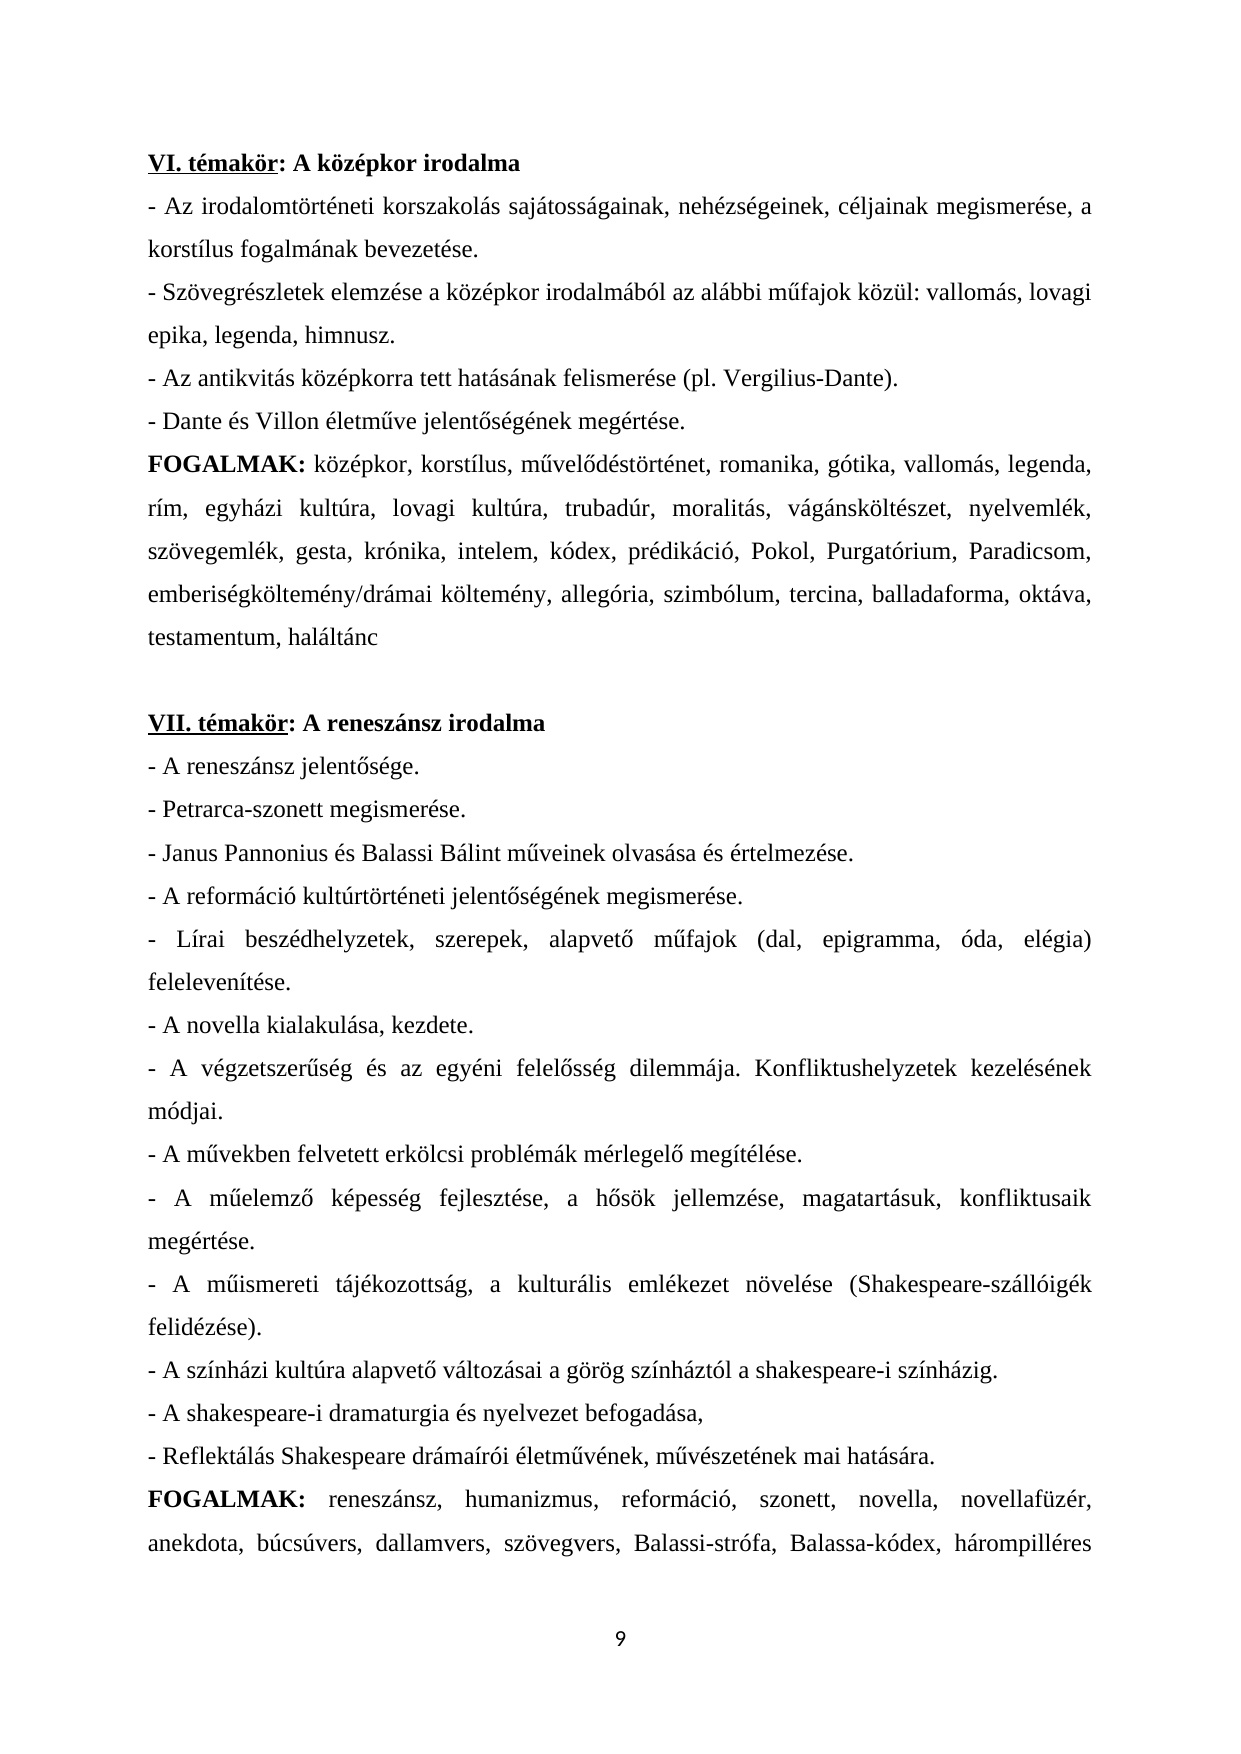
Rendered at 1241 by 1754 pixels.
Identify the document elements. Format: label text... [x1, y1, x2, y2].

text - Szövegrészletek elemzése a középkor irodalmából az alábbi műfajok közül: vallomás, lovagi epika, legenda, himnusz. [148, 277, 1093, 349]
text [148, 1484, 1093, 1556]
text - A műelemző képesség fejlesztése, a hősök jellemzése, magatartásuk, konfliktusaik megértése. [148, 1183, 1093, 1254]
text - Dante és Villon életműve jelentőségének megértése. [148, 406, 1093, 435]
text - Az irodalomtörténeti korszakolás sajátosságainak, nehézségeinek, céljainak megismerése, a korstílus fogalmának bevezetése. [148, 191, 1093, 263]
text - Reflektálás Shakespeare drámaírói életművének, művészetének mai hatására. [148, 1441, 1093, 1470]
text VII. témakör: A reneszánsz irodalma [148, 708, 1093, 737]
text - A shakespeare-i dramaturgia és nyelvezet befogadása, [148, 1398, 1093, 1427]
text VI. témakör: A középkor irodalma [148, 148, 1093, 176]
text - Petrarca-szonett megismerése. [148, 794, 1093, 823]
text - Janus Pannonius és Balassi Bálint műveinek olvasása és értelmezése. [148, 838, 1093, 866]
text FOGALMAK: középkor, korstílus, művelődéstörténet, romanika, gótika, vallomás, legenda, rím, egyházi kultúra, lovagi kultúra, trubadúr, moralitás, vágánsköltészet, nyelvemlék, szövegemlék, gesta, krónika, intelem, kódex, prédikáció, Pokol, Purgatórium, Paradicsom, emberiségköltemény/drámai költemény, allegória, szimbólum, tercina, balladaforma, oktáva, testamentum, haláltánc [148, 449, 1093, 651]
text - Lírai beszédhelyzetek, szerepek, alapvető műfajok (dal, epigramma, óda, elégia) felelevenítése. [148, 924, 1093, 996]
text - A színházi kultúra alapvető változásai a görög színháztól a shakespeare-i színházig. [148, 1355, 1093, 1384]
text - A novella kialakulása, kezdete. [148, 1010, 1093, 1039]
text - A művekben felvetett erkölcsi problémák mérlegelő megítélése. [148, 1139, 1093, 1168]
text - A végzetszerűség és az egyéni felelősség dilemmája. Konfliktushelyzetek kezelésének módjai. [148, 1053, 1093, 1125]
text - A műismereti tájékozottság, a kulturális emlékezet növelése (Shakespeare-szállóigék felidézése). [148, 1269, 1093, 1341]
text - A reneszánsz jelentősége. [148, 751, 1093, 780]
text - A reformáció kultúrtörténeti jelentőségének megismerése. [148, 881, 1093, 909]
text - Az antikvitás középkorra tett hatásának felismerése (pl. Vergilius-Dante). [148, 363, 1093, 392]
